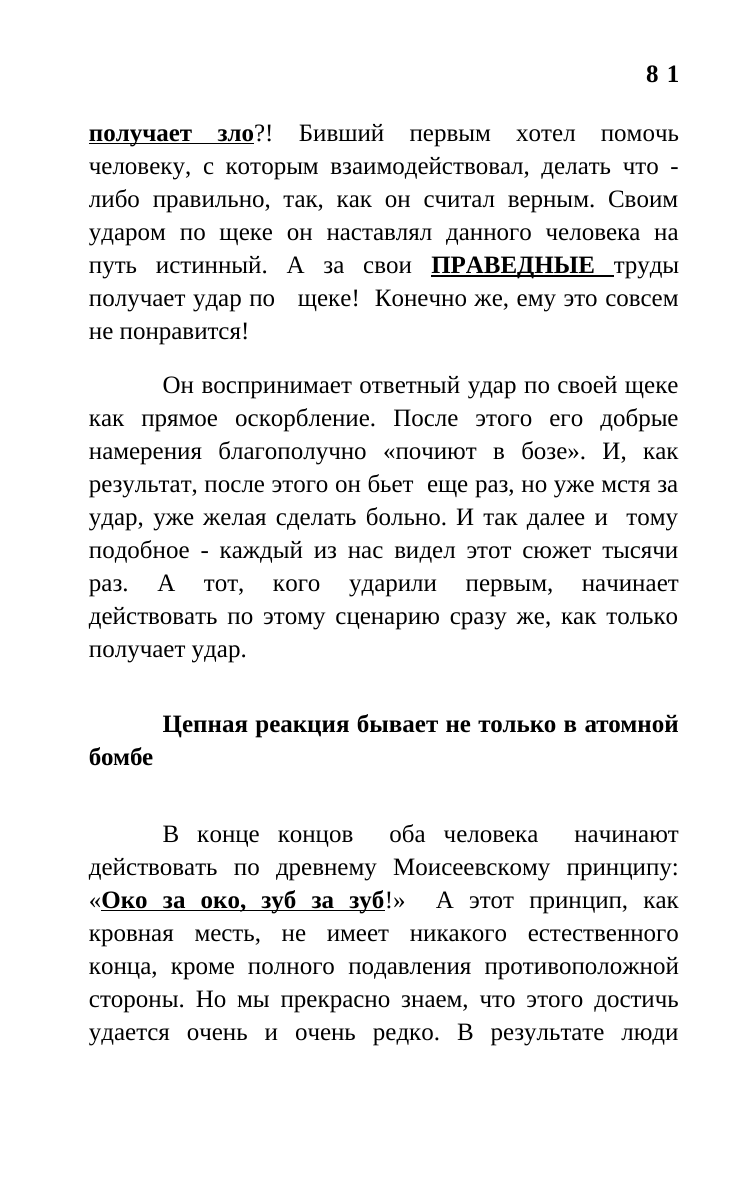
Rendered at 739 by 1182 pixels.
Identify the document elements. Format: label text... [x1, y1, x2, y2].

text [89, 118, 679, 345]
text Он воспринимает ответный удар по своей щеке как прямое оскорбление. После этого его добрые намерения благополучно «почиют в бозе». И, как результат, после этого он бьет еще раз, но уже мстя за удар, уже желая сделать больно. И так далее и тому подобное - каждый из нас видел этот сюжет тысячи раз. А тот, кого ударили первым, начинает действовать по этому сценарию сразу же, как только получает удар. [89, 370, 679, 663]
text Цепная реакция бывает не только в атомной бомбе [89, 709, 679, 771]
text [89, 819, 679, 1046]
